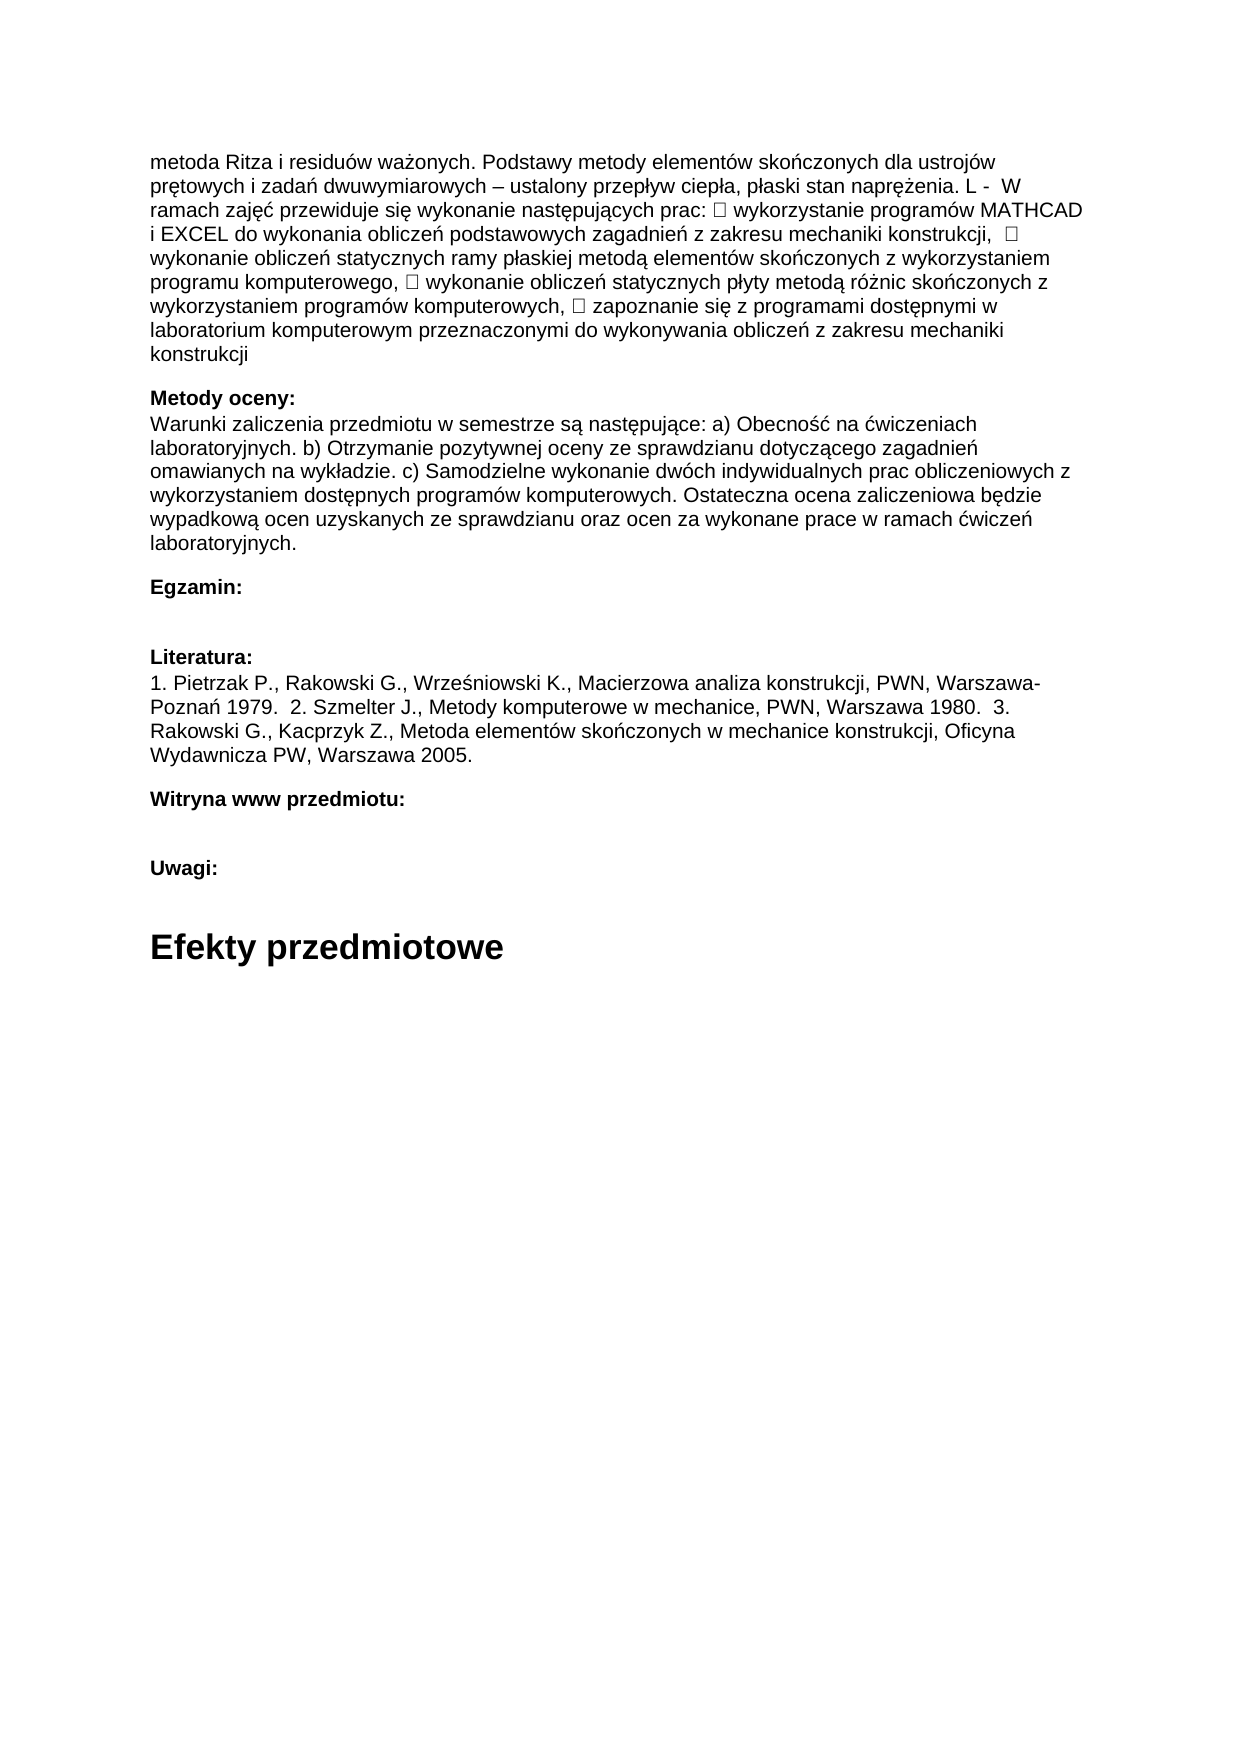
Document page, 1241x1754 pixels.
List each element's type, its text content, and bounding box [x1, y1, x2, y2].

text Warunki zaliczenia przedmiotu w semestrze są następujące: a) Obecność na ćwiczeniach laboratoryjnych. b) Otrzymanie pozytywnej oceny ze sprawdzianu dotyczącego zagadnień omawianych na wykładzie. c) Samodzielne wykonanie dwóch indywidualnych prac obliczeniowych z wykorzystaniem dostępnych programów komputerowych. Ostateczna ocena zaliczeniowa będzie wypadkową ocen uzyskanych ze sprawdzianu oraz ocen za wykonane prace w ramach ćwiczeń laboratoryjnych. [150, 411, 1090, 555]
text Egzamin: [150, 575, 1090, 599]
text 1. Pietrzak P., Rakowski G., Wrześniowski K., Macierzowa analiza konstrukcji, PWN, Warszawa-Poznań 1979. 2. Szmelter J., Metody komputerowe w mechanice, PWN, Warszawa 1980. 3. Rakowski G., Kacprzyk Z., Metoda elementów skończonych w mechanice konstrukcji, Oficyna Wydawnicza PW, Warszawa 2005. [150, 671, 1090, 767]
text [150, 150, 1090, 366]
subtitle Efekty przedmiotowe [150, 926, 1090, 967]
text Uwagi: [150, 856, 1090, 880]
text Literatura: [150, 645, 1090, 669]
text Witryna www przedmiotu: [150, 786, 1090, 810]
text Metody oceny: [150, 385, 1090, 409]
